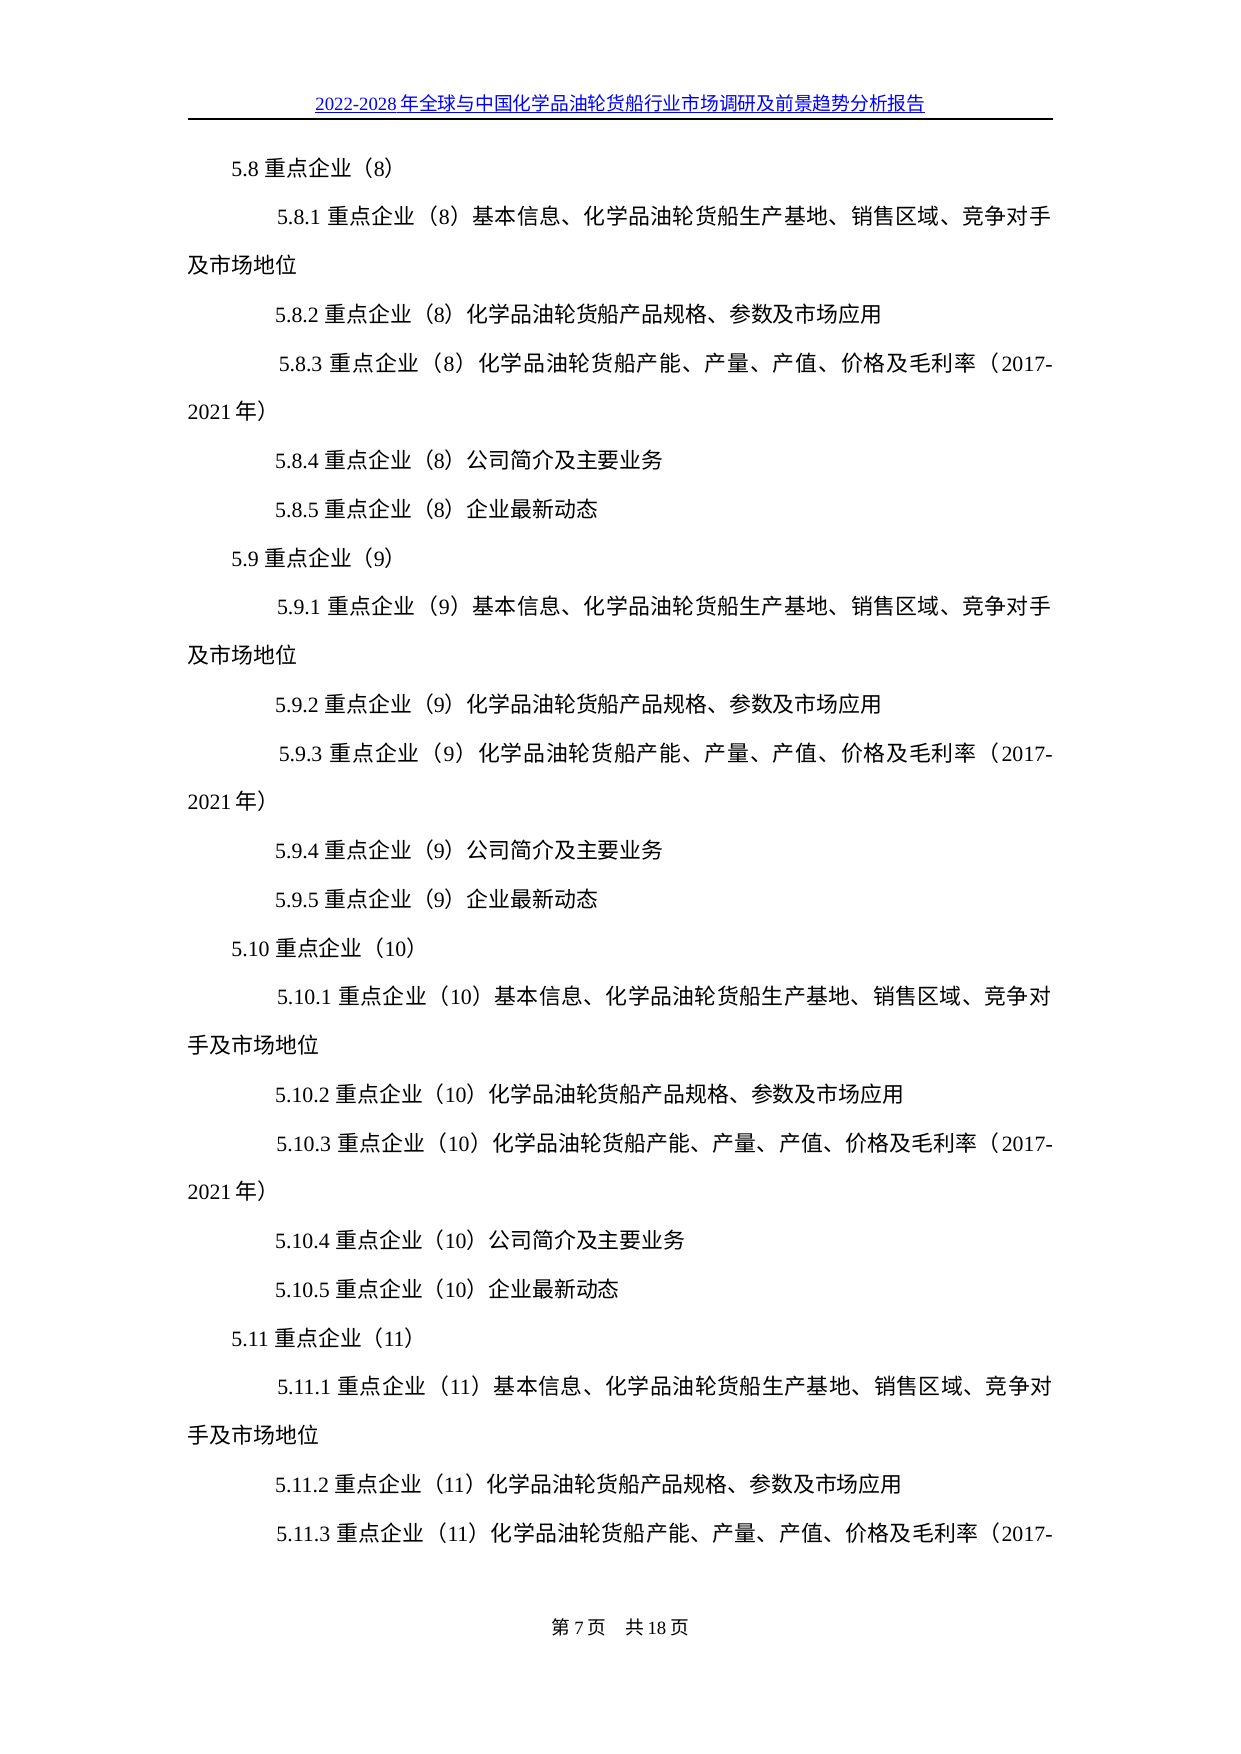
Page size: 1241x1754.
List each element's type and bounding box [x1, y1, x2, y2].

text [187, 150, 1053, 1548]
